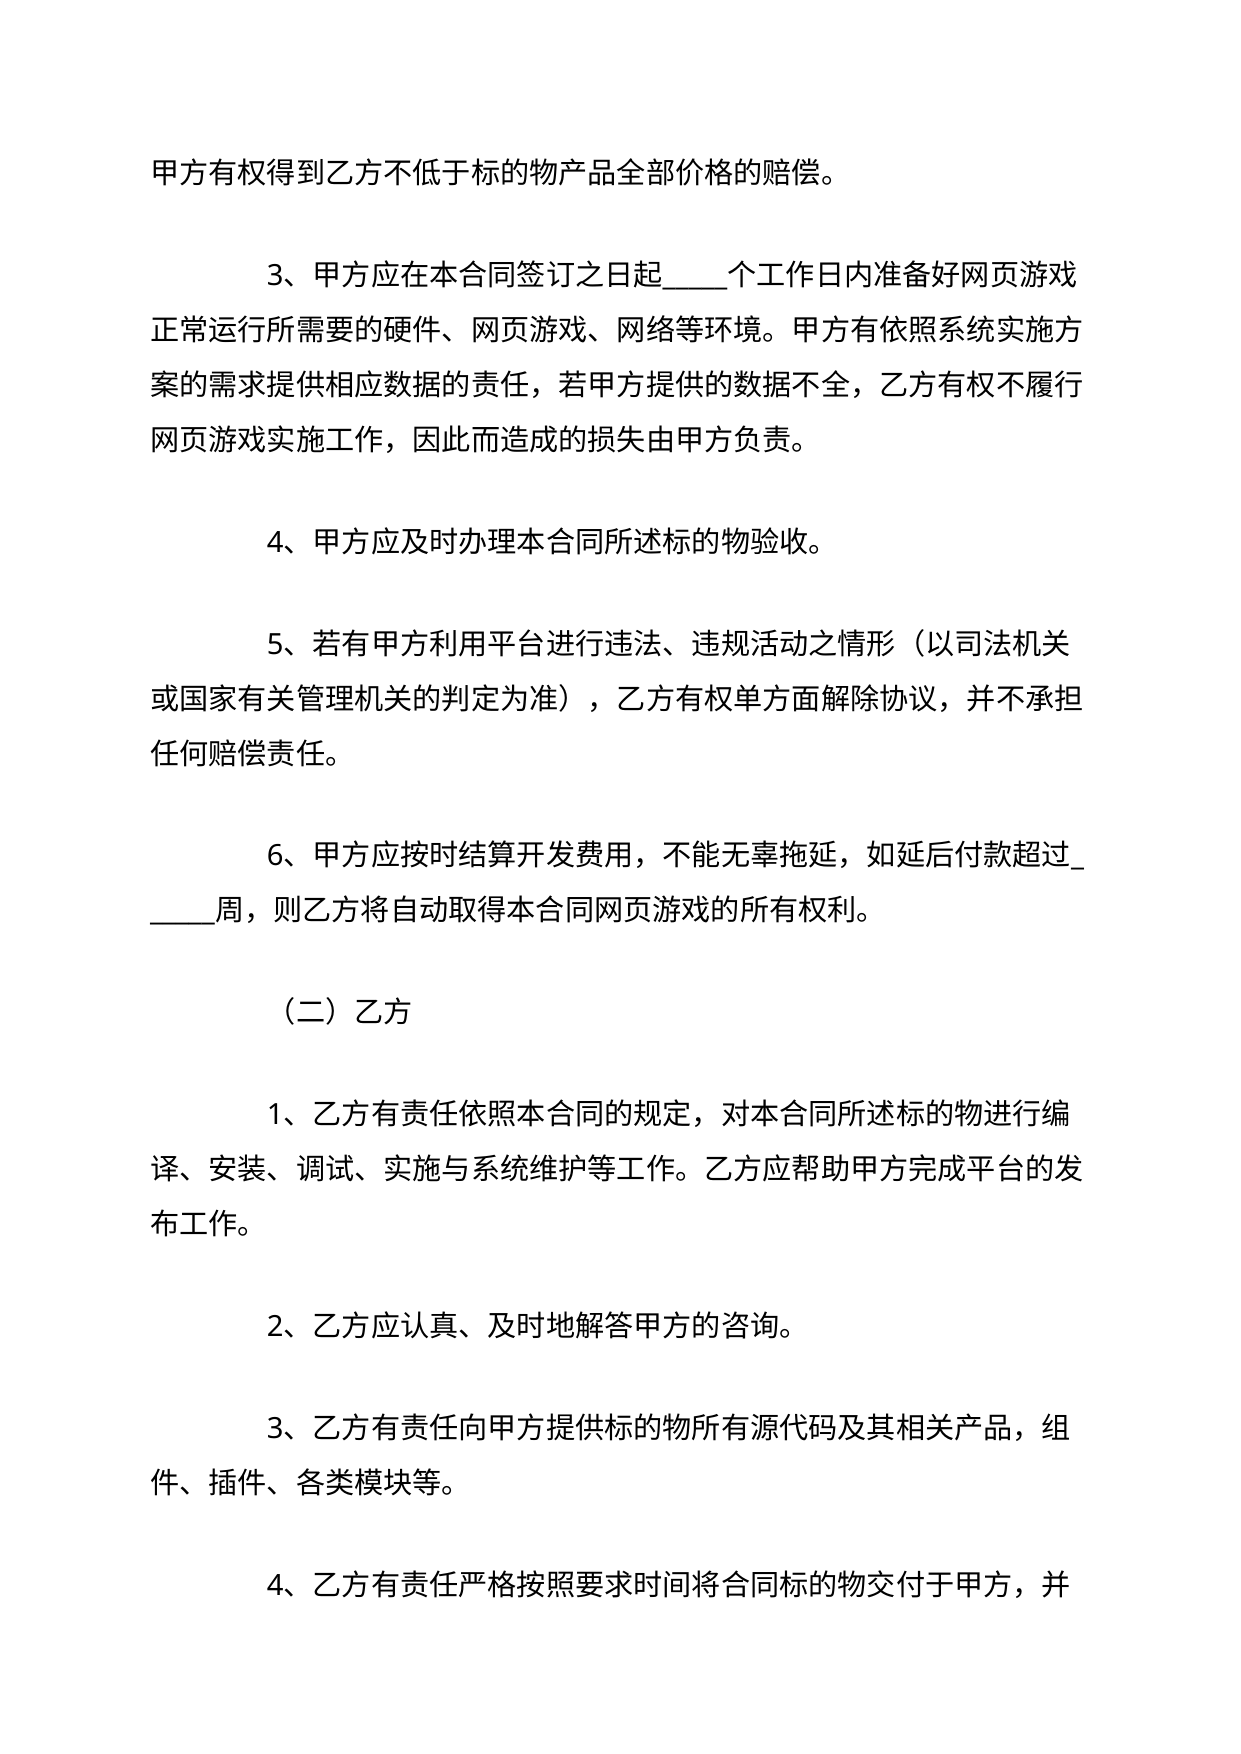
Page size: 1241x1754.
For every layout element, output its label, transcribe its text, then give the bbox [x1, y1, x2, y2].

text 3、乙方有责任向甲方提供标的物所有源代码及其相关产品，组件、插件、各类模块等。 [150, 1404, 1090, 1502]
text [150, 1561, 1090, 1603]
text 1、乙方有责任依照本合同的规定，对本合同所述标的物进行编译、安装、调试、实施与系统维护等工作。乙方应帮助甲方完成平台的发布工作。 [150, 1091, 1090, 1243]
text 2、乙方应认真、及时地解答甲方的咨询。 [150, 1302, 1090, 1345]
text （二）乙方 [150, 989, 1090, 1031]
text 4、甲方应及时办理本合同所述标的物验收。 [150, 518, 1090, 561]
text 5、若有甲方利用平台进行违法、违规活动之情形（以司法机关或国家有关管理机关的判定为准），乙方有权单方面解除协议，并不承担任何赔偿责任。 [150, 620, 1090, 772]
text 3、甲方应在本合同签订之日起_____个工作日内准备好网页游戏正常运行所需要的硬件、网页游戏、网络等环境。甲方有依照系统实施方案的需求提供相应数据的责任，若甲方提供的数据不全，乙方有权不履行网页游戏实施工作，因此而造成的损失由甲方负责。 [150, 252, 1090, 459]
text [150, 150, 1090, 192]
text 6、甲方应按时结算开发费用，不能无辜拖延，如延后付款超过______周，则乙方将自动取得本合同网页游戏的所有权利。 [150, 832, 1090, 929]
